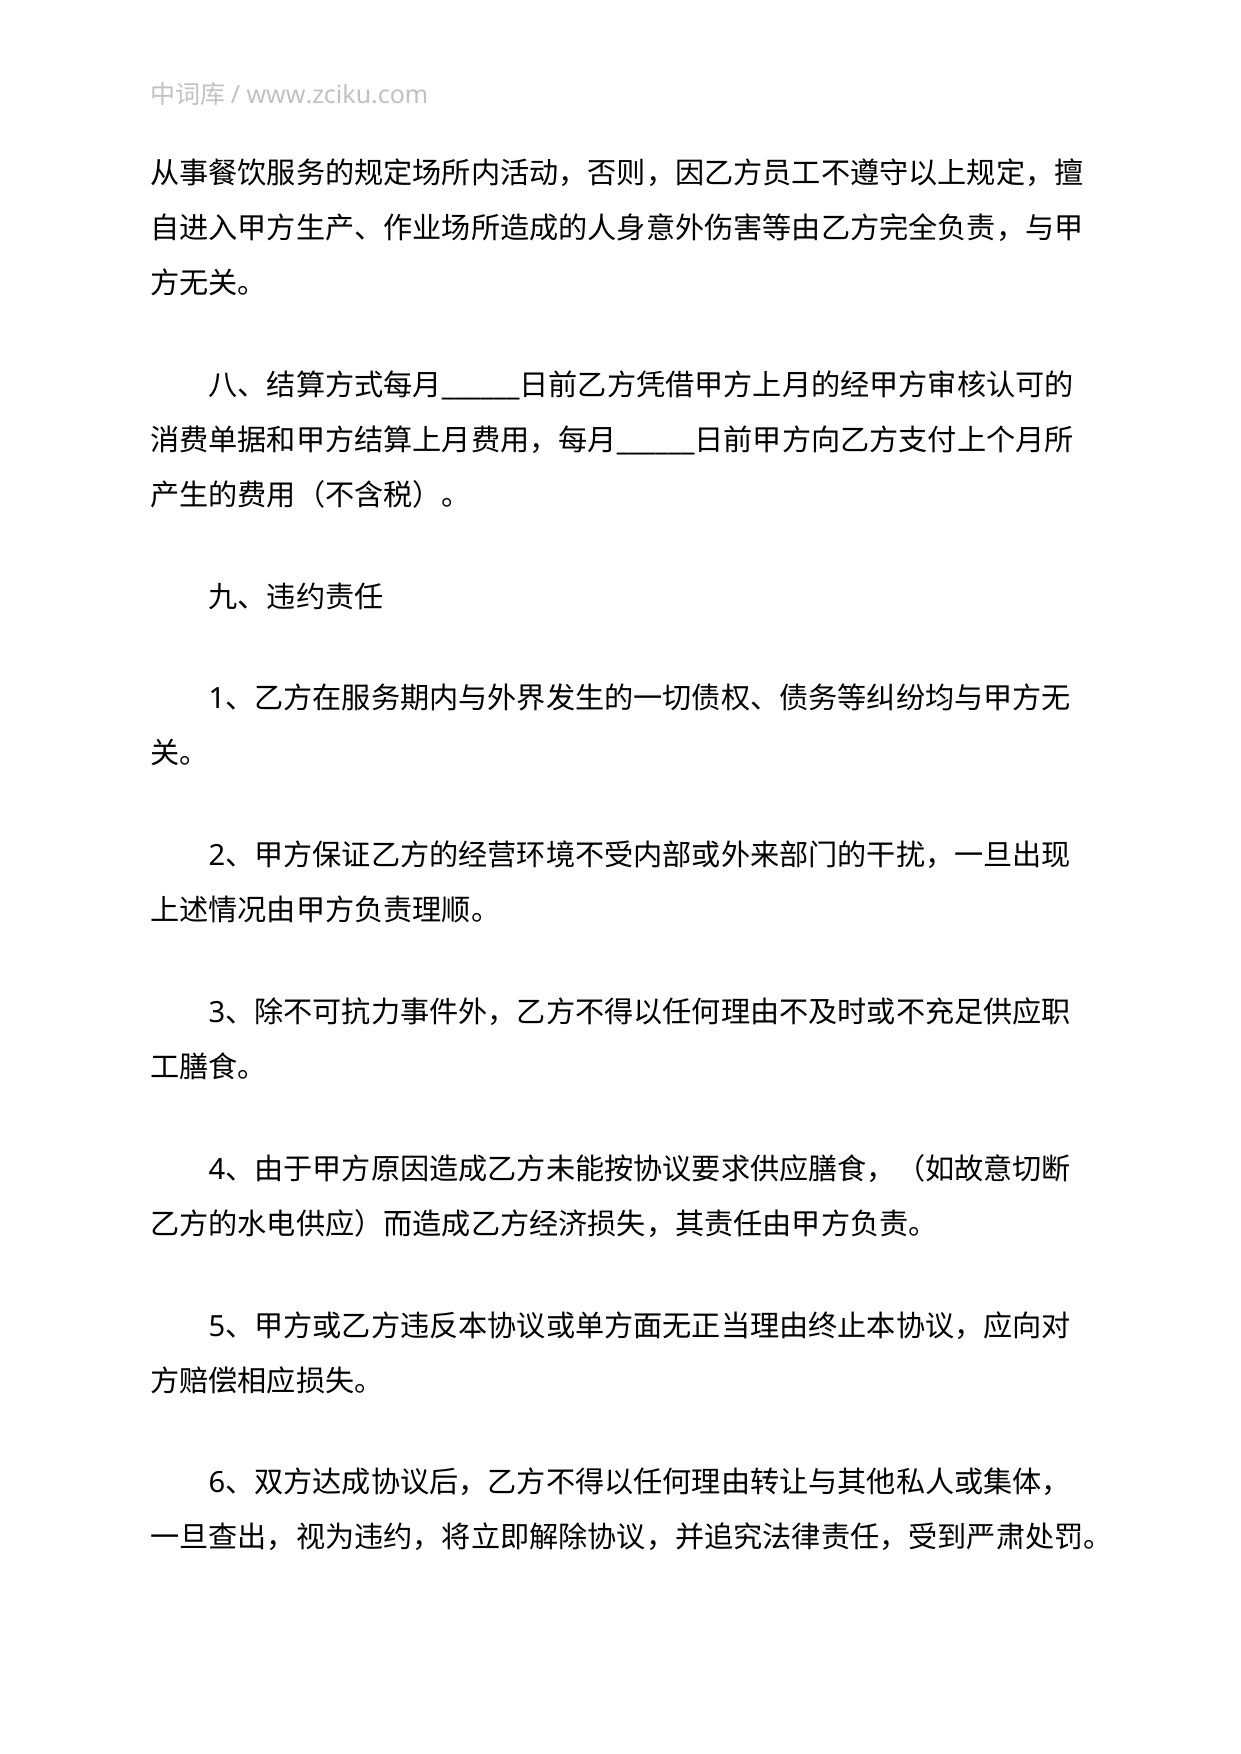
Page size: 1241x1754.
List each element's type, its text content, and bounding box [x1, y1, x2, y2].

text 6、双方达成协议后，乙方不得以任何理由转让与其他私人或集体，一旦查出，视为违约，将立即解除协议，并追究法律责任，受到严肃处罚。 [150, 1459, 1090, 1556]
text 5、甲方或乙方违反本协议或单方面无正当理由终止本协议，应向对方赔偿相应损失。 [150, 1302, 1090, 1399]
text 3、除不可抗力事件外，乙方不得以任何理由不及时或不充足供应职工膳食。 [150, 989, 1090, 1086]
text 2、甲方保证乙方的经营环境不受内部或外来部门的干扰，一旦出现上述情况由甲方负责理顺。 [150, 832, 1090, 929]
text 八、结算方式每月______日前乙方凭借甲方上月的经甲方审核认可的消费单据和甲方结算上月费用，每月______日前甲方向乙方支付上个月所产生的费用（不含税）。 [150, 362, 1090, 514]
text 1、乙方在服务期内与外界发生的一切债权、债务等纠纷均与甲方无关。 [150, 675, 1090, 772]
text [150, 150, 1090, 302]
text 4、由于甲方原因造成乙方未能按协议要求供应膳食，（如故意切断乙方的水电供应）而造成乙方经济损失，其责任由甲方负责。 [150, 1145, 1090, 1243]
text 九、违约责任 [150, 573, 1090, 616]
